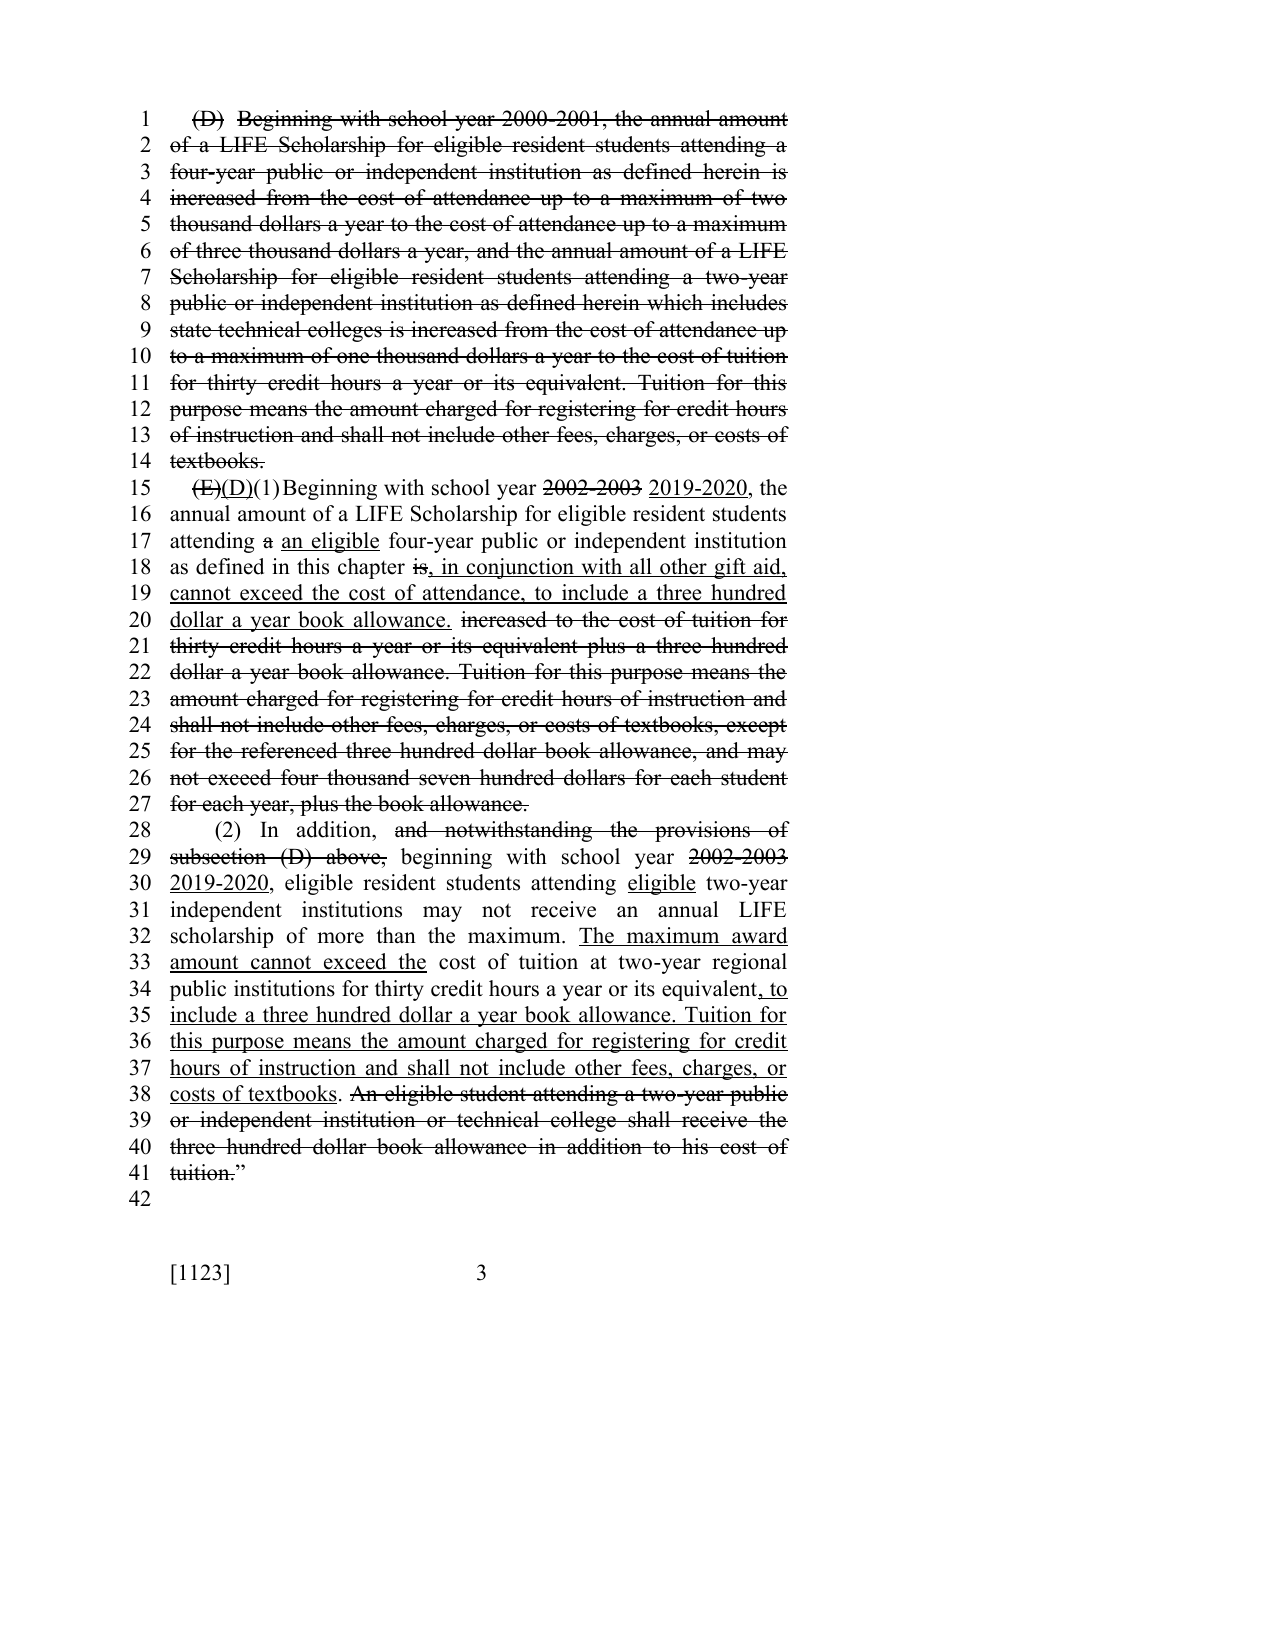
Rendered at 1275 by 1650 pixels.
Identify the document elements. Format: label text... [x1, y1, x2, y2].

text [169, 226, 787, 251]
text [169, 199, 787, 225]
text (2) In addition, and notwithstanding the provisions of subsection (D) above, beginning with school year 2002-2003 2019-2020, eligible resident students attending eligible two-year independent institutions may not receive an annual LIFE scholarship of more than the maximum. The maximum award amount cannot exceed the cost of tuition at two-year regional public institutions for thirty credit hours a year or its equivalent, to include a three hundred dollar a year book allowance. Tuition for this purpose means the amount charged for registering for credit hours of instruction and shall not include other fees, charges, or costs of textbooks. An eligible student attending a two-year public or independent institution or technical college shall receive the three hundred dollar book allowance in addition to his cost of tuition.” [169, 817, 787, 1024]
text (E)(D)(1) Beginning with school year 2002-2003 2019-2020, the annual amount of a LIFE Scholarship for eligible resident students attending a an eligible four-year public or independent institution as defined in this chapter is, in conjunction with all other gift aid, cannot exceed the cost of attendance, to include a three hundred dollar a year book allowance. increased to the cost of tuition for thirty credit hours a year or its equivalent plus a three hundred dollar a year book allowance. Tuition for this purpose means the amount charged for registering for credit hours of instruction and shall not include other fees, charges, or costs of textbooks, except for the referenced three hundred dollar book allowance, and may not exceed four thousand seven hundred dollars for each student for each year, plus the book allowance. [169, 474, 787, 602]
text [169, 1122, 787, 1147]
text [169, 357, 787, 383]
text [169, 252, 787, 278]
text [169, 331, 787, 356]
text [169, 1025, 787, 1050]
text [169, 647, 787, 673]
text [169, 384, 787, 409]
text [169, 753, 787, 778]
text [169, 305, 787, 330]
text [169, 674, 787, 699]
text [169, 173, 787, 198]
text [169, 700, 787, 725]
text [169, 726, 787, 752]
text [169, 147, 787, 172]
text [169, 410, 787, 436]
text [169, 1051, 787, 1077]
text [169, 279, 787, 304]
